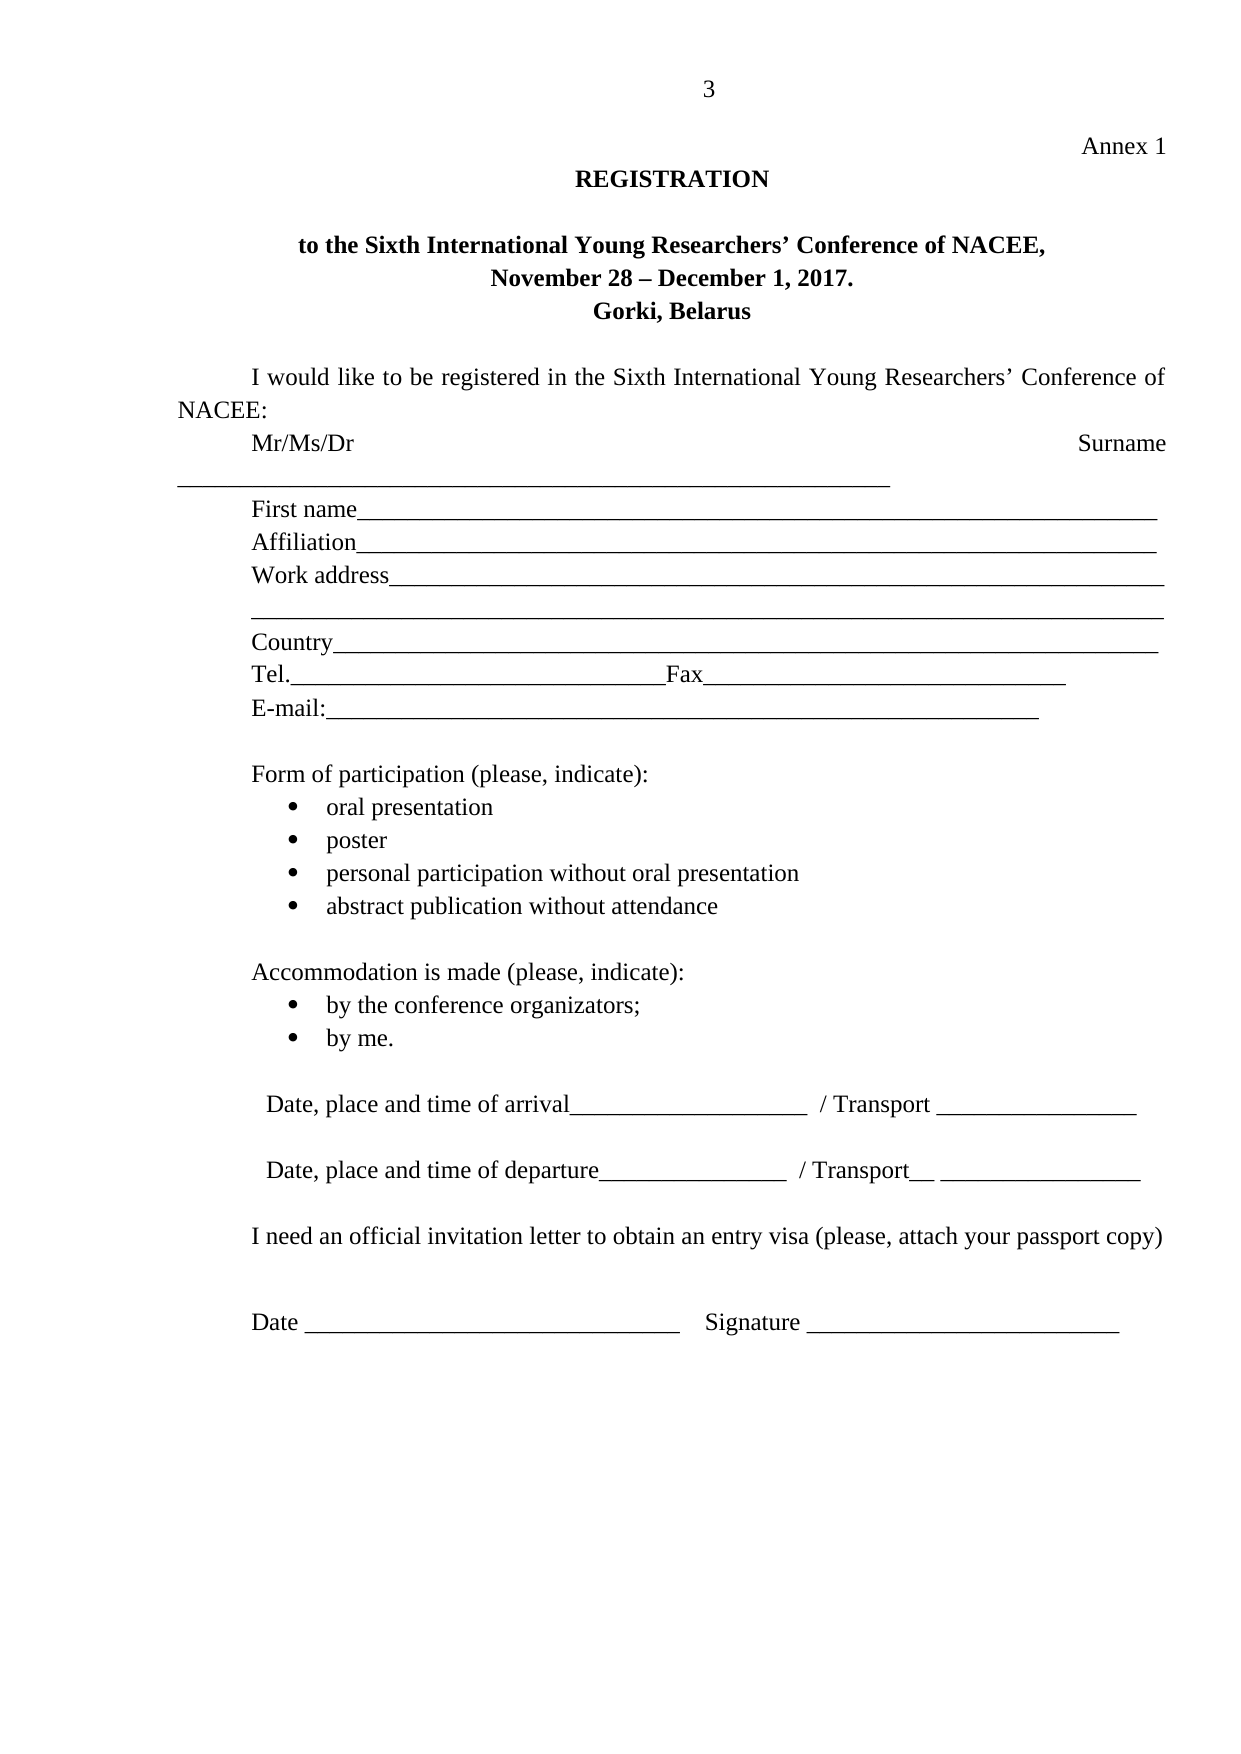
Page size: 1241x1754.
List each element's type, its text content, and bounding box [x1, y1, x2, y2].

text Country__________________________________________________________________ [177, 627, 1167, 655]
text Tel.______________________________Fax_____________________________ [177, 659, 1167, 688]
text Work address______________________________________________________________ [177, 561, 1167, 589]
list poster [288, 825, 1167, 853]
text First name________________________________________________________________ [177, 494, 1167, 523]
text E-mail:_________________________________________________________ [177, 693, 1167, 721]
list abstract publication without attendance [288, 891, 1167, 919]
text _________________________________________________________________________ [177, 593, 1167, 622]
text Date, place and time of departure_______________ / Transport__ ________________ [177, 1155, 1167, 1184]
text Date, place and time of arrival___________________ / Transport ________________ [177, 1089, 1167, 1118]
text Gorki, Belarus [177, 296, 1167, 325]
text I would like to be registered in the Sixth International Young Researchers’ Conference of NACEE: [177, 362, 1167, 424]
text REGISTRATION [177, 164, 1167, 193]
text Form of participation (please, indicate): [177, 759, 1167, 787]
list oral presentation [288, 792, 1167, 820]
list by the conference organizators; [288, 990, 1167, 1018]
text to the Sixth International Young Researchers’ Conference of NACEE, [177, 230, 1167, 259]
text Accommodation is made (please, indicate): [177, 957, 1167, 986]
list personal participation without oral presentation [288, 858, 1167, 886]
text November 28 – December 1, 2017. [177, 263, 1167, 292]
text Mr/Ms/Dr Surname _________________________________________________________ [177, 428, 1167, 490]
text Date ______________________________ Signature _________________________ [177, 1307, 1167, 1336]
text Affiliation________________________________________________________________ [177, 527, 1167, 556]
list by me. [288, 1023, 1167, 1052]
text I need an official invitation letter to obtain an entry visa (please, attach your passport copy) [177, 1221, 1167, 1250]
text Annex 1 [177, 131, 1167, 160]
